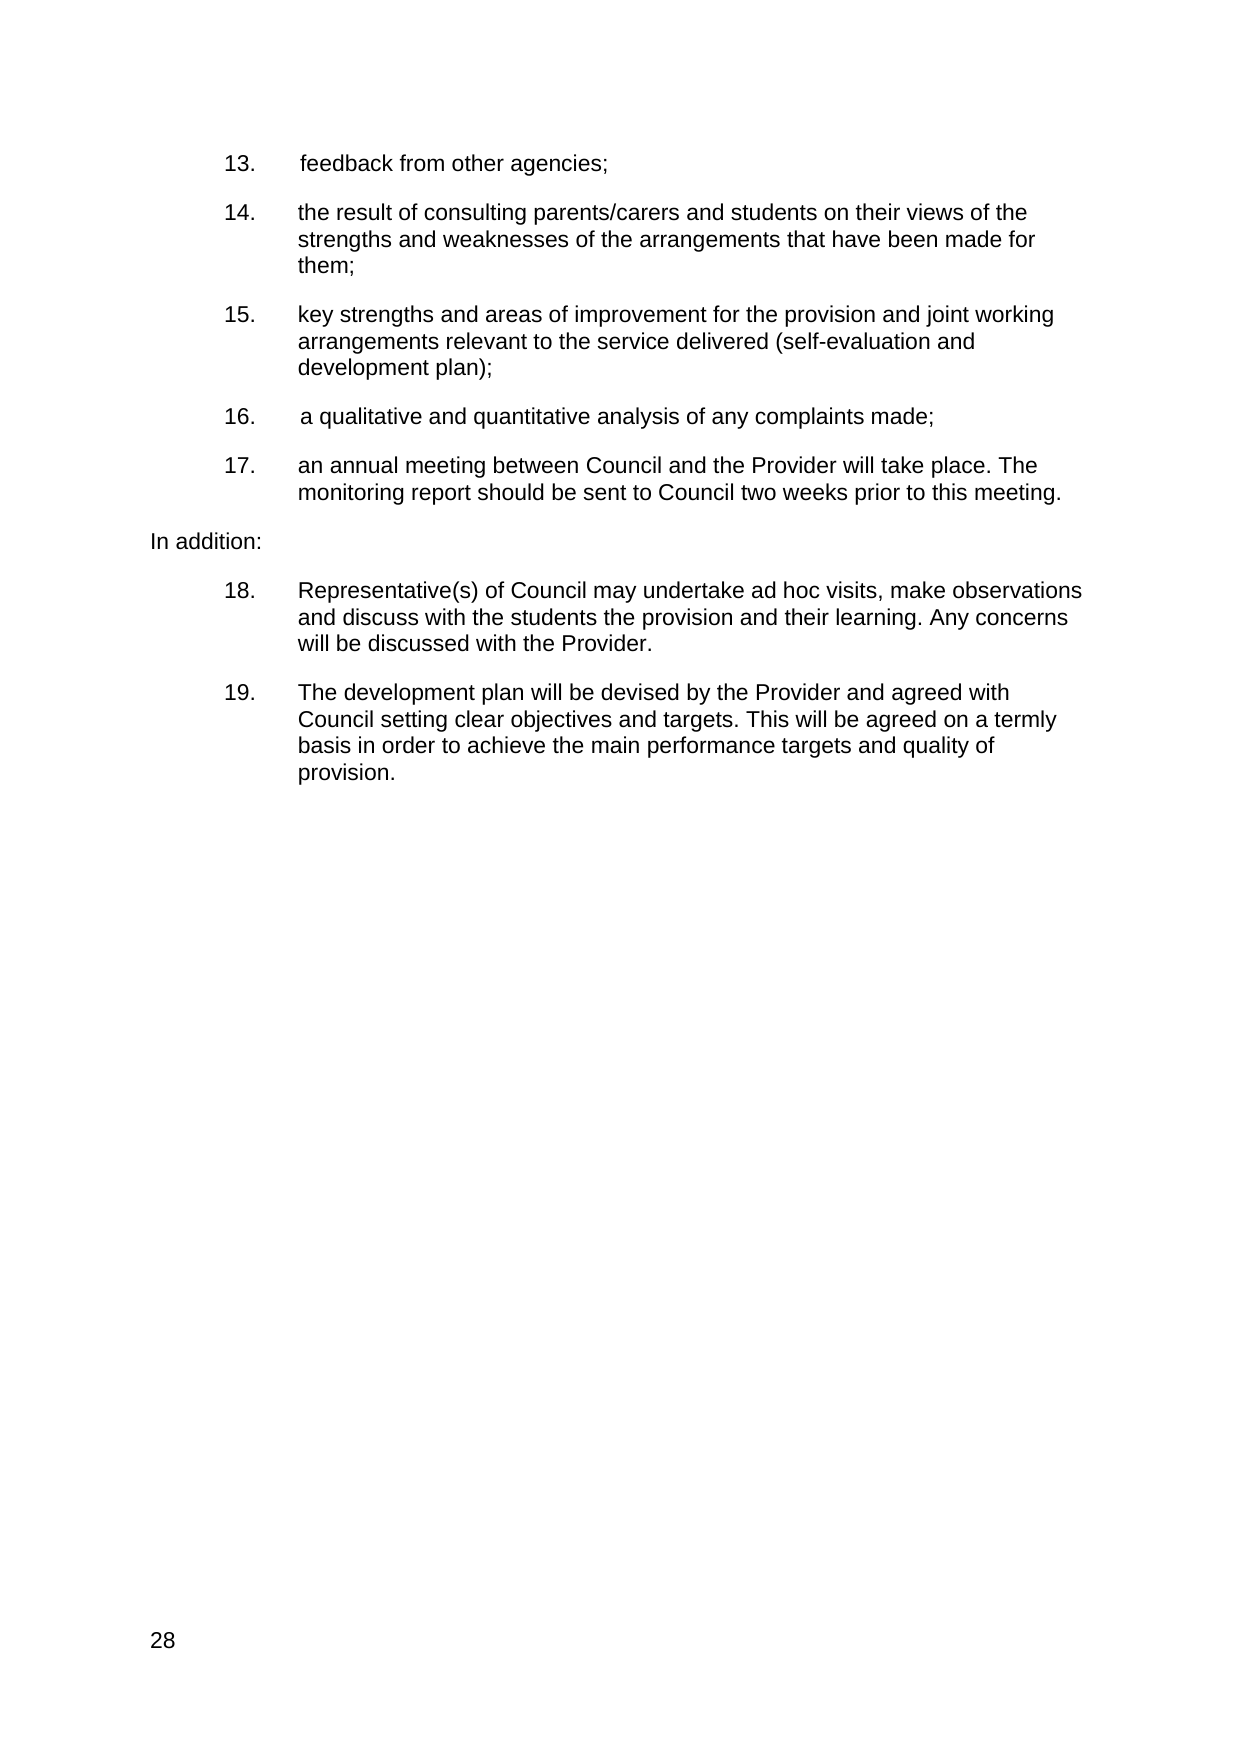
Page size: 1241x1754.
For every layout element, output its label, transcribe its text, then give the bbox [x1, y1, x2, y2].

text 15. key strengths and areas of improvement for the provision and joint working arrangements relevant to the service delivered (self-evaluation and development plan); [224, 301, 1090, 380]
text In addition: [150, 528, 1090, 554]
text 18. Representative(s) of Council may undertake ad hoc visits, make observations and discuss with the students the provision and their learning. Any concerns will be discussed with the Provider. [224, 577, 1090, 656]
text 14. the result of consulting parents/carers and students on their views of the strengths and weaknesses of the arrangements that have been made for them; [224, 199, 1090, 278]
text 17. an annual meeting between Council and the Provider will take place. The monitoring report should be sent to Council two weeks prior to this meeting. [224, 452, 1090, 505]
text 19. The development plan will be devised by the Provider and agreed with Council setting clear objectives and targets. This will be agreed on a termly basis in order to achieve the main performance targets and quality of provision. [224, 679, 1090, 785]
text 16. a qualitative and quantitative analysis of any complaints made; [150, 403, 1090, 429]
text 13. feedback from other agencies; [150, 150, 1090, 176]
